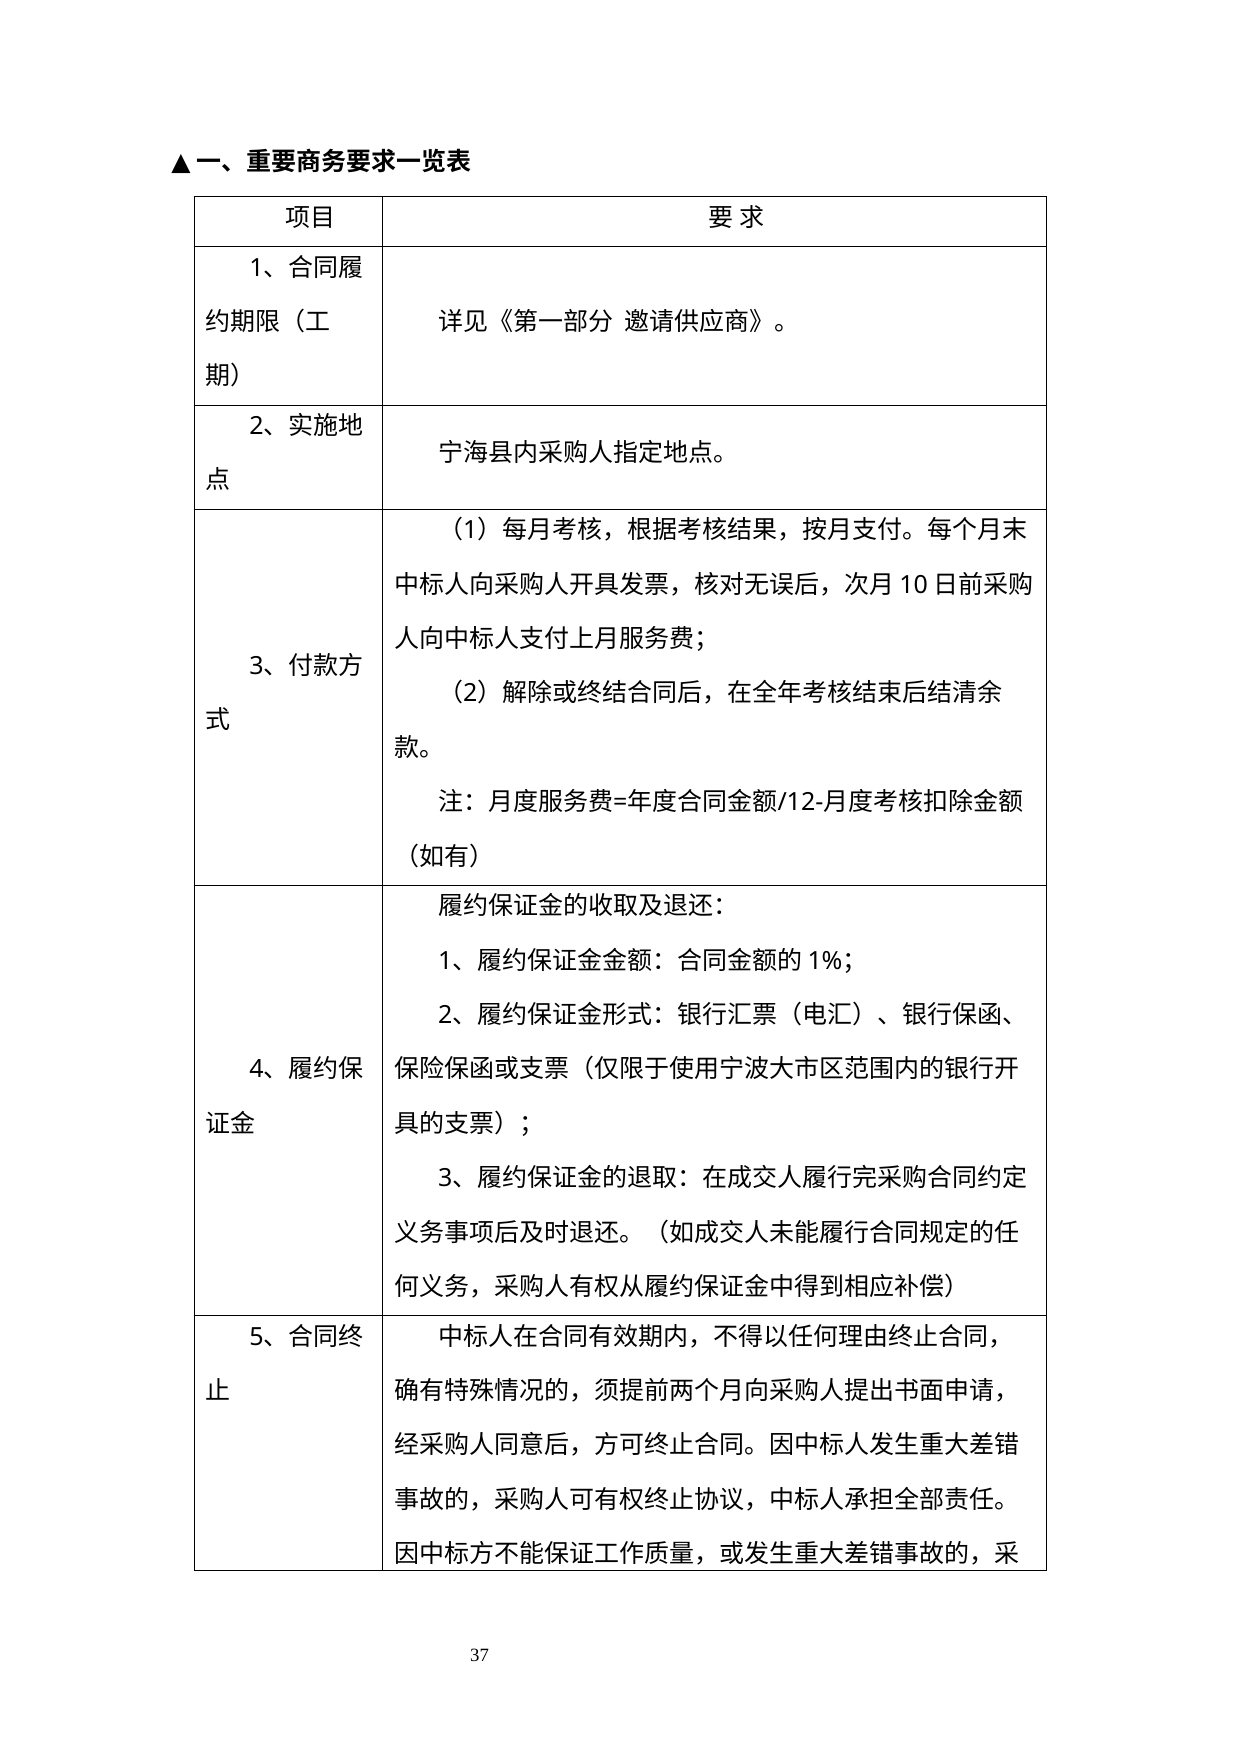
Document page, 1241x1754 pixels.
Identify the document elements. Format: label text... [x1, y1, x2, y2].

table_cell 4、履约保证金 [195, 886, 382, 1315]
table_cell （1）每月考核，根据考核结果，按月支付。每个月末中标人向采购人开具发票，核对无误后，次月10日前采购人向中标人支付上月服务费； （2）解除或终结合同后，在全年考核结束后结清余款。 注：月度服务费=年度合同金额/12-月度考核扣除金额（如有） [383, 510, 1046, 885]
table_cell 1、合同履约期限（工期） [195, 247, 382, 404]
text ▲一、重要商务要求一览表 [165, 142, 1075, 178]
table_header 要 求 [383, 197, 1046, 246]
table_cell 详见《第一部分 邀请供应商》。 [383, 247, 1046, 404]
table_cell 2、实施地点 [195, 406, 382, 509]
table_cell 宁海县内采购人指定地点。 [383, 406, 1046, 509]
table_cell 履约保证金的收取及退还： 1、履约保证金金额：合同金额的1%； 2、履约保证金形式：银行汇票（电汇）、银行保函、保险保函或支票（仅限于使用宁波大市区范围内的银行开具的支票）； 3、履约保证金的退取：在成交人履行完采购合同约定义务事项后及时退还。（如成交人未能履行合同规定的任何义务，采购人有权从履约保证金中得到相应补偿） [383, 886, 1046, 1315]
table_cell 5、合同终止 [195, 1316, 382, 1570]
table_cell 3、付款方式 [195, 510, 382, 885]
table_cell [383, 1316, 1046, 1570]
table_header 项目 [195, 197, 382, 246]
